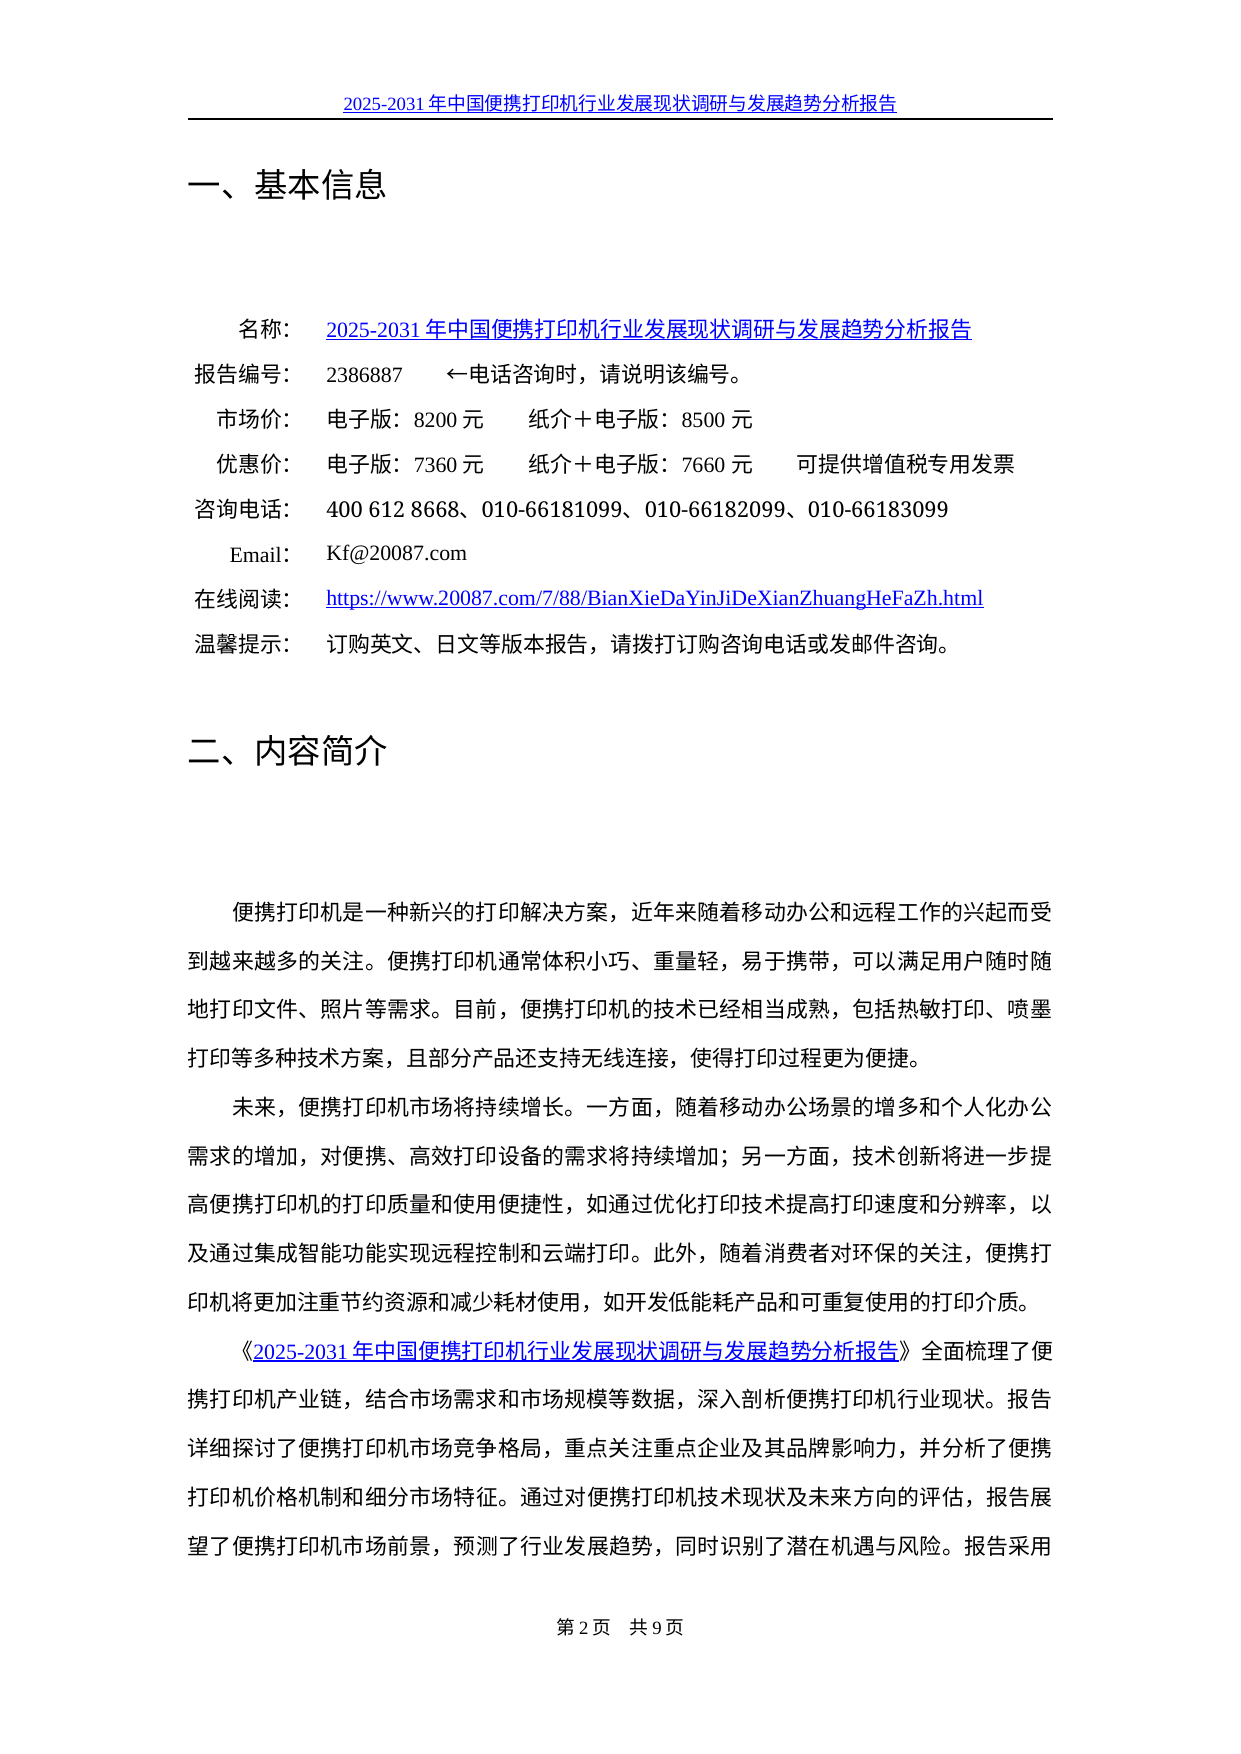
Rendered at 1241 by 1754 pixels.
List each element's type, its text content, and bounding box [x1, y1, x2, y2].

table_header 名称： [167, 312, 315, 357]
table_cell 2386887 ←电话咨询时，请说明该编号。 [315, 357, 1073, 402]
table_cell 电子版：7360 元 纸介＋电子版：7660 元 可提供增值税专用发票 [315, 447, 1073, 492]
table_cell 订购英文、日文等版本报告，请拨打订购咨询电话或发邮件咨询。 [315, 627, 1073, 672]
table_cell 温馨提示： [167, 627, 315, 672]
table_cell Email： [167, 537, 315, 582]
table_cell 报告编号： [167, 357, 315, 402]
table_cell 市场价： [167, 402, 315, 447]
title 二、内容简介 [187, 717, 1053, 782]
table_header 2025-2031年中国便携打印机行业发展现状调研与发展趋势分析报告 [315, 312, 1073, 357]
table_cell 400 612 8668、010-66181099、010-66182099、010-66183099 [315, 492, 1073, 537]
table_cell 咨询电话： [167, 492, 315, 537]
table_cell 优惠价： [167, 447, 315, 492]
table_cell 电子版：8200 元 纸介＋电子版：8500 元 [315, 402, 1073, 447]
table_cell 在线阅读： [167, 582, 315, 627]
table_cell [315, 582, 1073, 627]
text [187, 894, 1053, 1561]
title 一、基本信息 [187, 150, 1053, 215]
table_cell Kf@20087.com [315, 537, 1073, 582]
